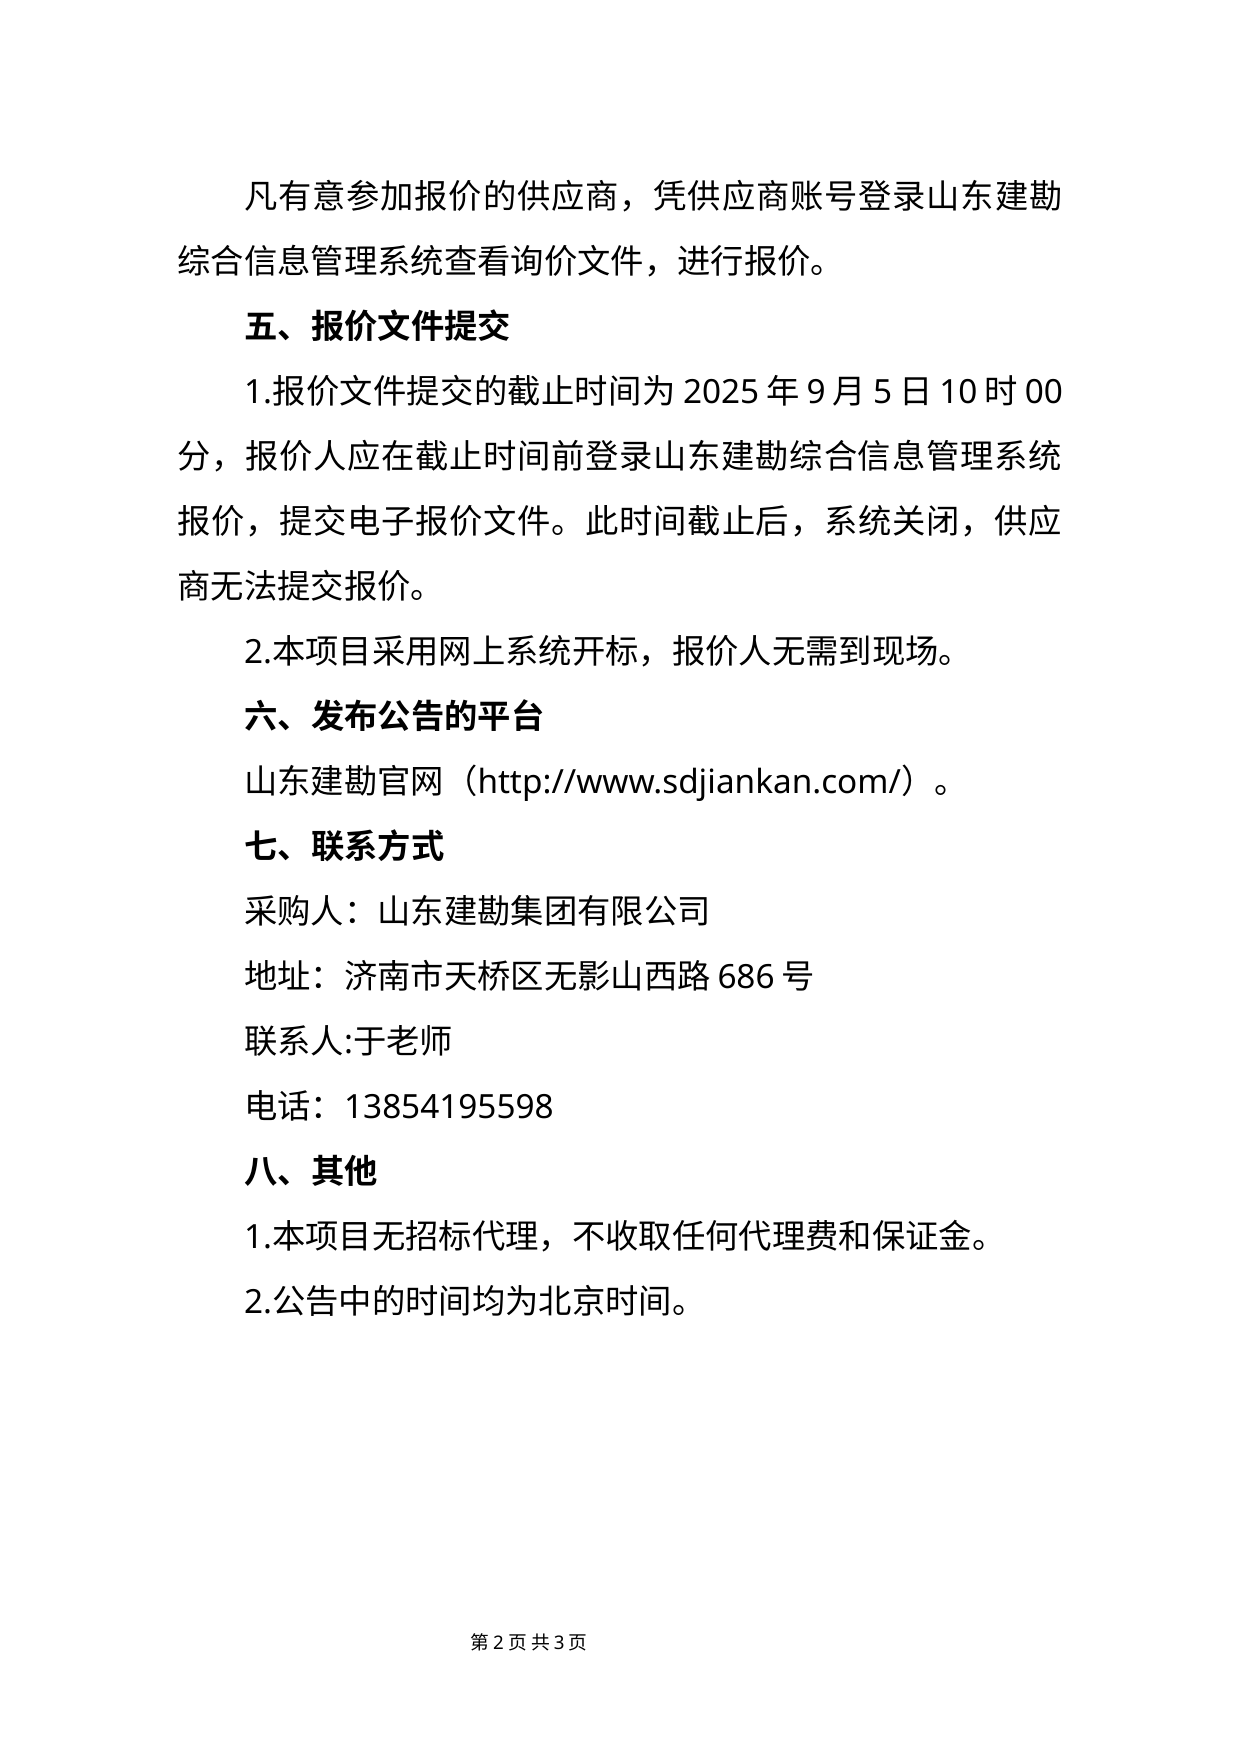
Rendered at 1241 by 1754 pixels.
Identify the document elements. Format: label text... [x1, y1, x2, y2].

text 2.本项目采用网上系统开标，报价人无需到现场。 [177, 617, 1063, 682]
text 六、发布公告的平台 [177, 682, 1063, 747]
text 1.本项目无招标代理，不收取任何代理费和保证金。 [177, 1202, 1063, 1267]
text 电话：13854195598 [177, 1072, 1063, 1137]
text 五、报价文件提交 [177, 292, 1063, 357]
text 采购人：山东建勘集团有限公司 [177, 877, 1063, 942]
text 联系人:于老师 [177, 1007, 1063, 1072]
text 地址：济南市天桥区无影山西路686号 [177, 942, 1063, 1007]
text 1.报价文件提交的截止时间为2025年9月5日10时00分，报价人应在截止时间前登录山东建勘综合信息管理系统报价，提交电子报价文件。此时间截止后，系统关闭，供应商无法提交报价。 [177, 357, 1063, 617]
text 八、其他 [177, 1137, 1063, 1202]
text 七、联系方式 [177, 812, 1063, 877]
text 2.公告中的时间均为北京时间。 [177, 1267, 1063, 1332]
text 凡有意参加报价的供应商，凭供应商账号登录山东建勘综合信息管理系统查看询价文件，进行报价。 [177, 162, 1063, 292]
text 山东建勘官网（http://www.sdjiankan.com/）。 [177, 747, 1063, 812]
